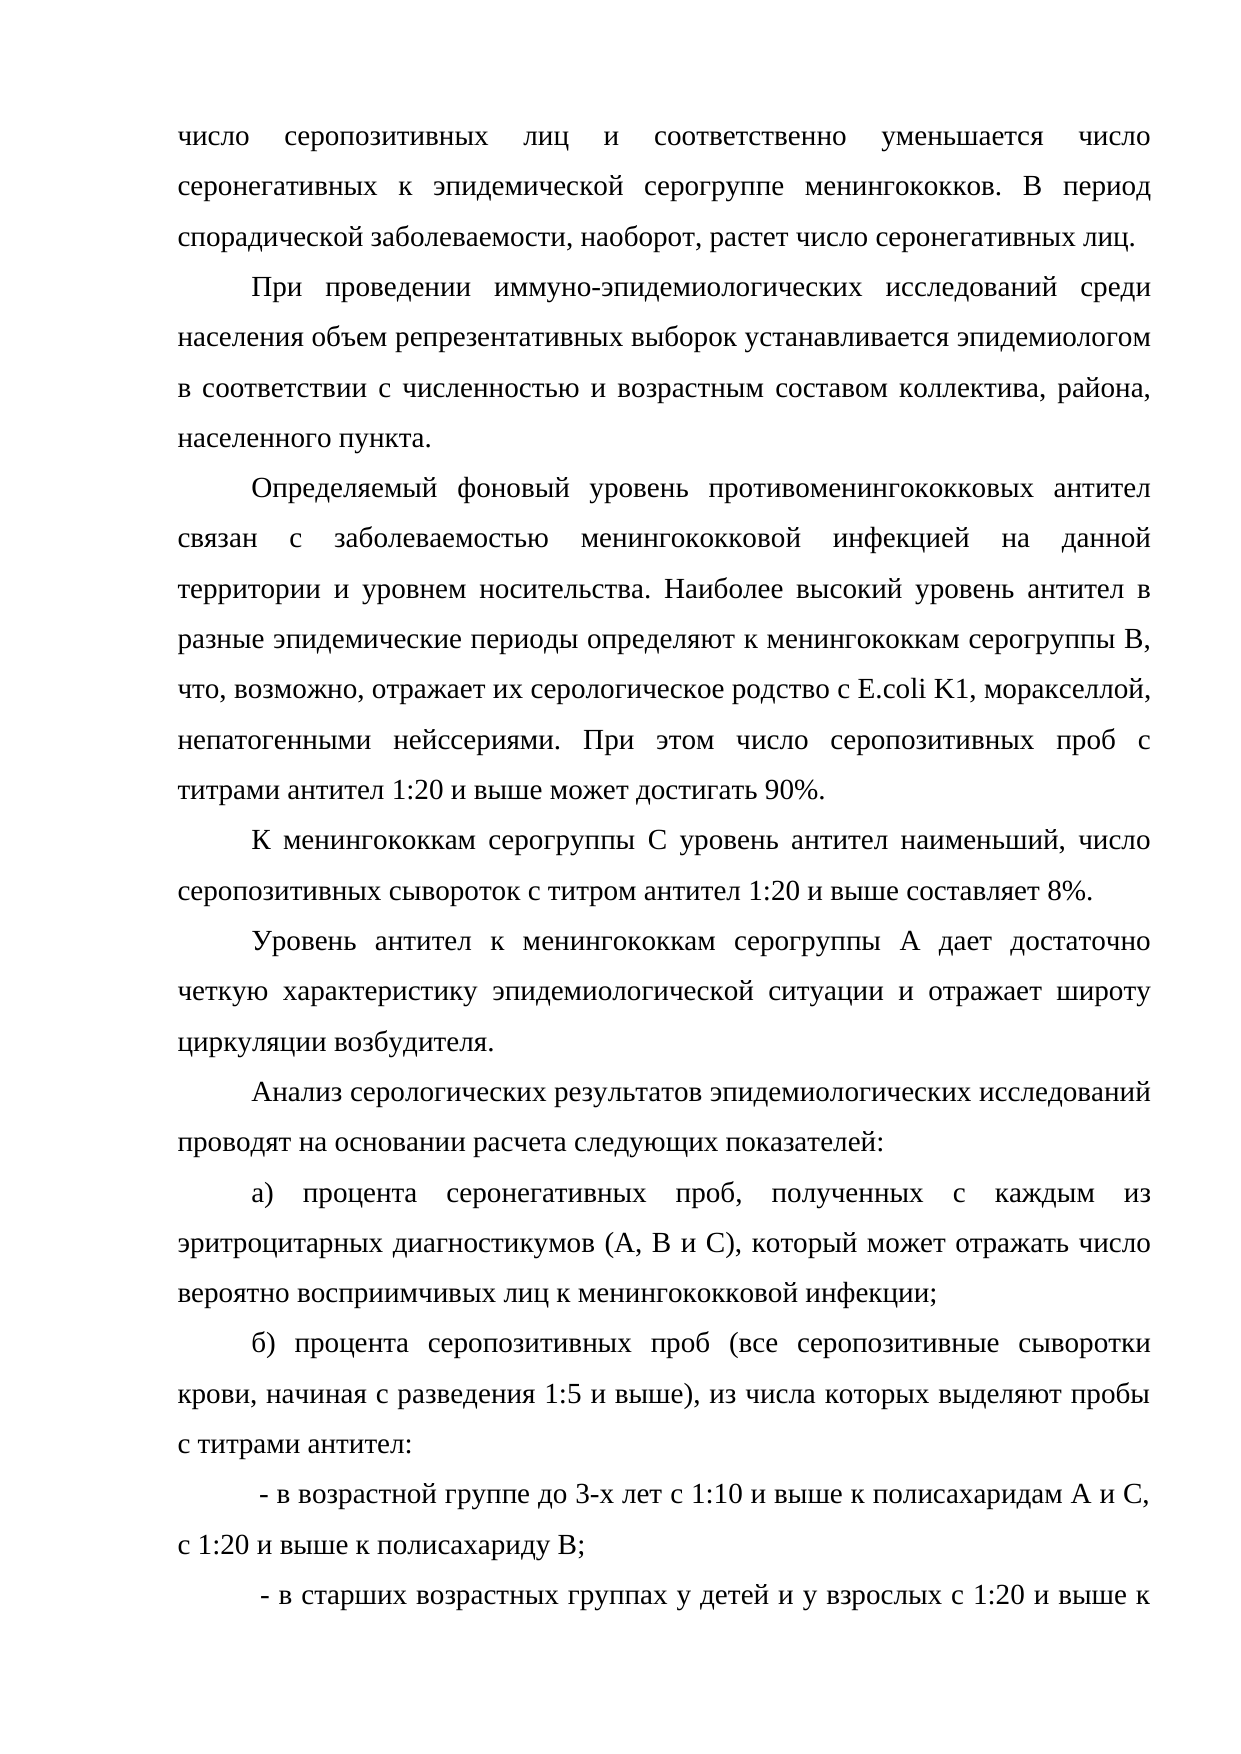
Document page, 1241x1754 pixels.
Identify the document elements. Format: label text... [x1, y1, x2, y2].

text При проведении иммуно-эпидемиологических исследований среди населения объем репрезентативных выборок устанавливается эпидемиологом в соответствии с численностью и возрастным составом коллектива, района, населенного пункта. [177, 269, 1152, 453]
text а) процента серонегативных проб, полученных с каждым из эритроцитарных диагностикумов (А, В и С), который может отражать число вероятно восприимчивых лиц к менингококковой инфекции; [177, 1175, 1152, 1309]
text Определяемый фоновый уровень противоменингококковых антител связан с заболеваемостью менингококковой инфекцией на данной территории и уровнем носительства. Наиболее высокий уровень антител в разные эпидемические периоды определяют к менингококкам серогруппы В, что, возможно, отражает их серологическое родство с E.coli K1, моракселлой, непатогенными нейссериями. При этом число серопозитивных проб с титрами антител 1:20 и выше может достигать 90%. [177, 470, 1152, 806]
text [177, 1577, 1152, 1611]
text Анализ серологических результатов эпидемиологических исследований проводят на основании расчета следующих показателей: [177, 1074, 1152, 1158]
text К менингококкам серогруппы С уровень антител наименьший, число серопозитивных сывороток с титром антител 1:20 и выше составляет 8%. [177, 822, 1152, 906]
text б) процента серопозитивных проб (все серопозитивные сыворотки крови, начиная с разведения 1:5 и выше), из числа которых выделяют пробы с титрами антител: [177, 1326, 1152, 1460]
text - в возрастной группе до 3-х лет с 1:10 и выше к полисахаридам А и С, с 1:20 и выше к полисахариду В; [177, 1477, 1152, 1560]
text Уровень антител к менингококкам серогруппы А дает достаточно четкую характеристику эпидемиологической ситуации и отражает широту циркуляции возбудителя. [177, 923, 1152, 1057]
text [177, 118, 1152, 252]
